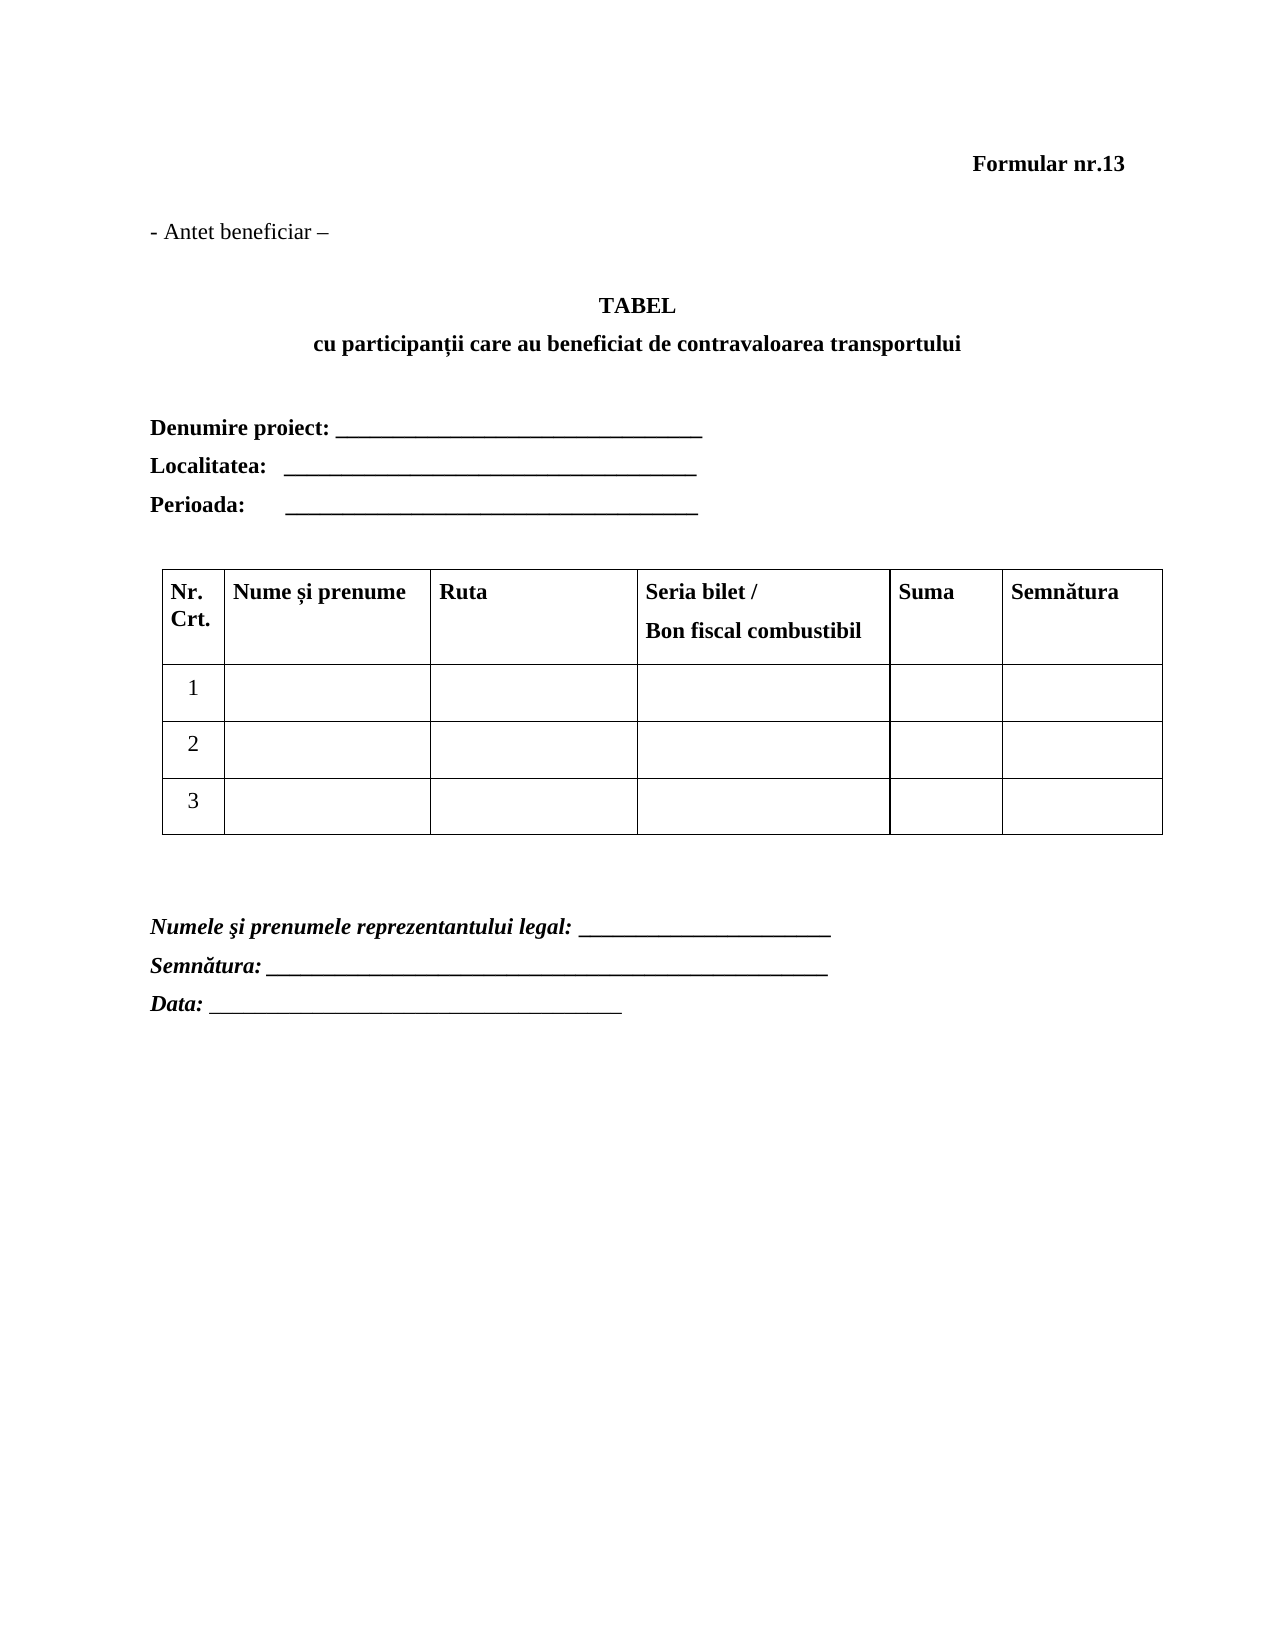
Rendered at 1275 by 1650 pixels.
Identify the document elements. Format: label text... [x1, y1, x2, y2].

text Denumire proiect: ________________________________ [150, 413, 1125, 440]
table_cell [431, 722, 637, 777]
table_cell [638, 722, 889, 777]
table_header Nr. Crt. [163, 570, 224, 664]
table_cell [225, 665, 430, 721]
text Formular nr.13 [150, 150, 1125, 176]
table_header Nume și prenume [225, 570, 430, 664]
table_cell [891, 779, 1002, 834]
table_header Suma [891, 570, 1002, 664]
table_cell [891, 665, 1002, 721]
text Perioada: ____________________________________ [150, 491, 1125, 518]
table_cell [431, 779, 637, 834]
table_cell [225, 722, 430, 777]
table_cell 3 [163, 779, 224, 834]
table_cell [431, 665, 637, 721]
table_header Ruta [431, 570, 637, 664]
text - Antet beneficiar – [150, 218, 1125, 244]
table_cell [225, 779, 430, 834]
table_header Seria bilet / Bon fiscal combustibil [638, 570, 889, 664]
table_cell [1003, 665, 1162, 721]
text cu participanții care au beneficiat de contravaloarea transportului [150, 331, 1125, 357]
text Data: ____________________________________ [150, 991, 1125, 1017]
table_cell [638, 779, 889, 834]
text TABEL [150, 292, 1125, 318]
table_header Semnătura [1003, 570, 1162, 664]
text Localitatea: ____________________________________ [150, 452, 1125, 479]
text Semnătura: _________________________________________________ [150, 952, 1125, 978]
table_cell 1 [163, 665, 224, 721]
table_cell [1003, 779, 1162, 834]
table_cell 2 [163, 722, 224, 777]
table_cell [1003, 722, 1162, 777]
table_cell [638, 665, 889, 721]
table_cell [891, 722, 1002, 777]
text Numele şi prenumele reprezentantului legal: ______________________ [150, 913, 1125, 939]
